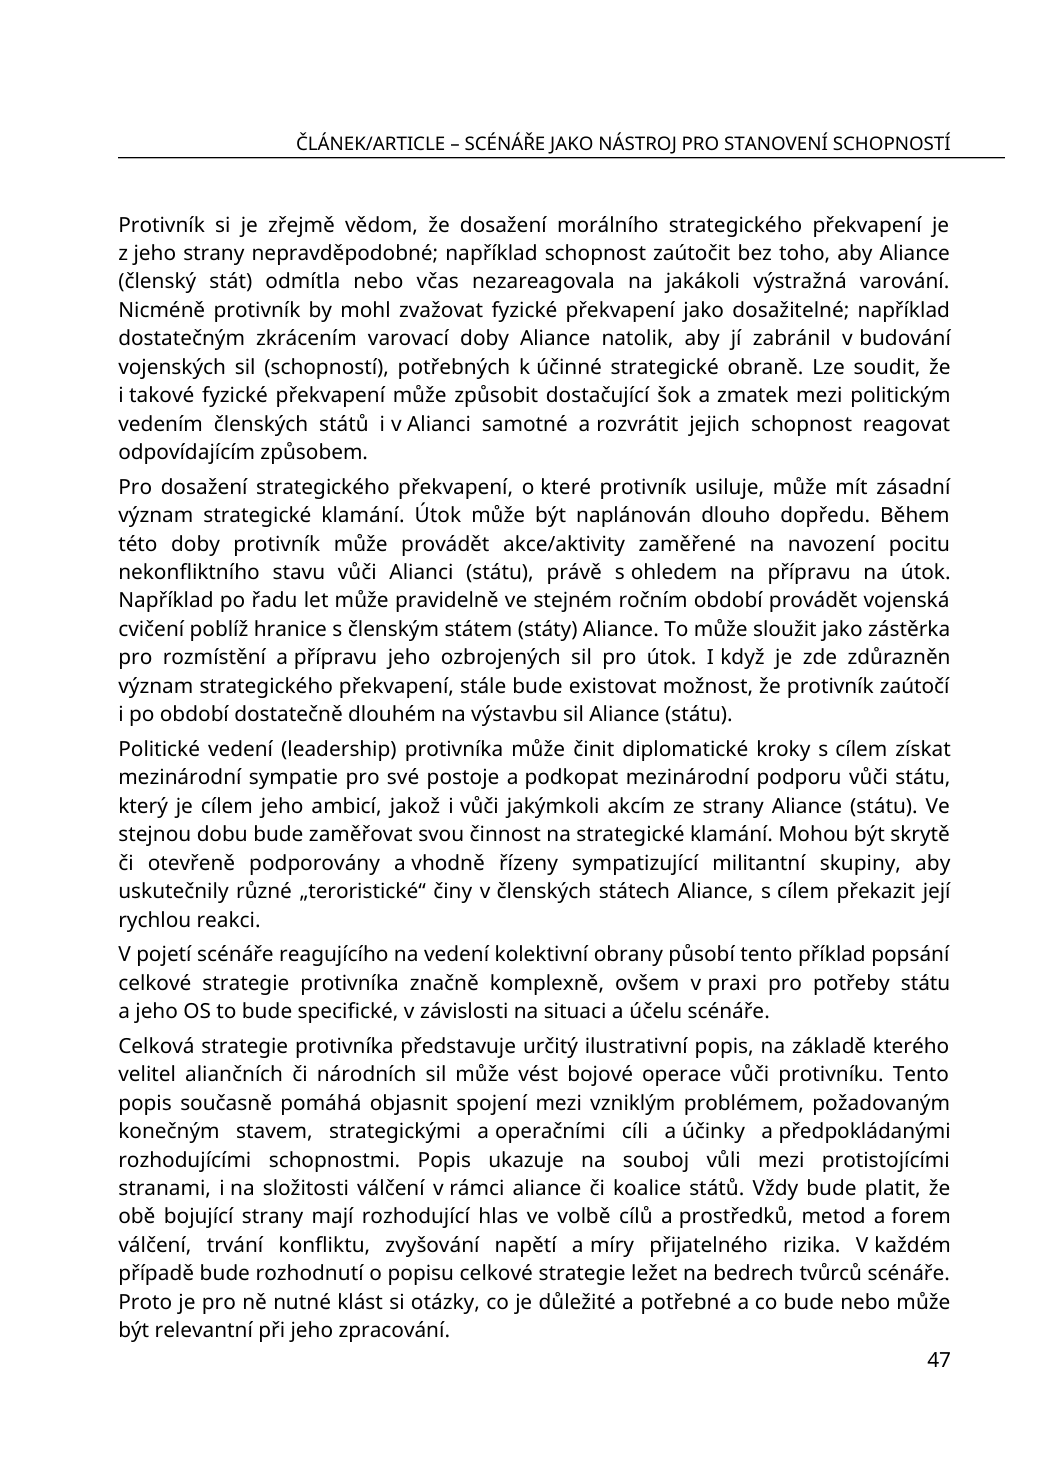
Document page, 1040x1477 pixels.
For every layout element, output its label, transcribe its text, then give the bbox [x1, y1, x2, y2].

text V pojetí scénáře reagujícího na vedení kolektivní obrany působí tento příklad popsání celkové strategie protivníka značně komplexně, ovšem v praxi pro potřeby státu a jeho OS to bude specifické, v závislosti na situaci a účelu scénáře. [118, 939, 951, 1025]
picture [118, 155, 1005, 160]
text Protivník si je zřejmě vědom, že dosažení morálního strategického překvapení je z jeho strany nepravděpodobné; například schopnost zaútočit bez toho, aby Aliance (členský stát) odmítla nebo včas nezareagovala na jakákoli výstražná varování. Nicméně protivník by mohl zvažovat fyzické překvapení jako dosažitelné; například dostatečným zkrácením varovací doby Aliance natolik, aby jí zabránil v budování vojenských sil (schopností), potřebných k účinné strategické obraně. Lze soudit, že i takové fyzické překvapení může způsobit dostačující šok a zmatek mezi politickým vedením členských států i v Alianci samotné a rozvrátit jejich schopnost reagovat odpovídajícím způsobem. [118, 210, 951, 466]
text Celková strategie protivníka představuje určitý ilustrativní popis, na základě kterého velitel aliančních či národních sil může vést bojové operace vůči protivníku. Tento popis současně pomáhá objasnit spojení mezi vzniklým problémem, požadovaným konečným stavem, strategickými a operačními cíli a účinky a předpokládanými rozhodujícími schopnostmi. Popis ukazuje na souboj vůli mezi protistojícími stranami, i na složitosti válčení v rámci aliance či koalice států. Vždy bude platit, že obě bojující strany mají rozhodující hlas ve volbě cílů a prostředků, metod a forem válčení, trvání konfliktu, zvyšování napětí a míry přijatelného rizika. V každém případě bude rozhodnutí o popisu celkové strategie ležet na bedrech tvůrců scénáře. Proto je pro ně nutné klást si otázky, co je důležité a potřebné a co bude nebo může být relevantní při jeho zpracování. [118, 1031, 951, 1344]
text Pro dosažení strategického překvapení, o které protivník usiluje, může mít zásadní význam strategické klamání. Útok může být naplánován dlouho dopředu. Během této doby protivník může provádět akce/aktivity zaměřené na navození pocitu nekonfliktního stavu vůči Alianci (státu), právě s ohledem na přípravu na útok. Například po řadu let může pravidelně ve stejném ročním období provádět vojenská cvičení poblíž hranice s členským státem (státy) Aliance. To může sloužit jako zástěrka pro rozmístění a přípravu jeho ozbrojených sil pro útok. I když je zde zdůrazněn význam strategického překvapení, stále bude existovat možnost, že protivník zaútočí i po období dostatečně dlouhém na výstavbu sil Aliance (státu). [118, 472, 951, 728]
text Politické vedení (leadership) protivníka může činit diplomatické kroky s cílem získat mezinárodní sympatie pro své postoje a podkopat mezinárodní podporu vůči státu, který je cílem jeho ambicí, jakož i vůči jakýmkoli akcím ze strany Aliance (státu). Ve stejnou dobu bude zaměřovat svou činnost na strategické klamání. Mohou být skrytě či otevřeně podporovány a vhodně řízeny sympatizující militantní skupiny, aby uskutečnily různé „teroristické“ činy v členských státech Aliance, s cílem překazit její rychlou reakci. [118, 734, 951, 933]
